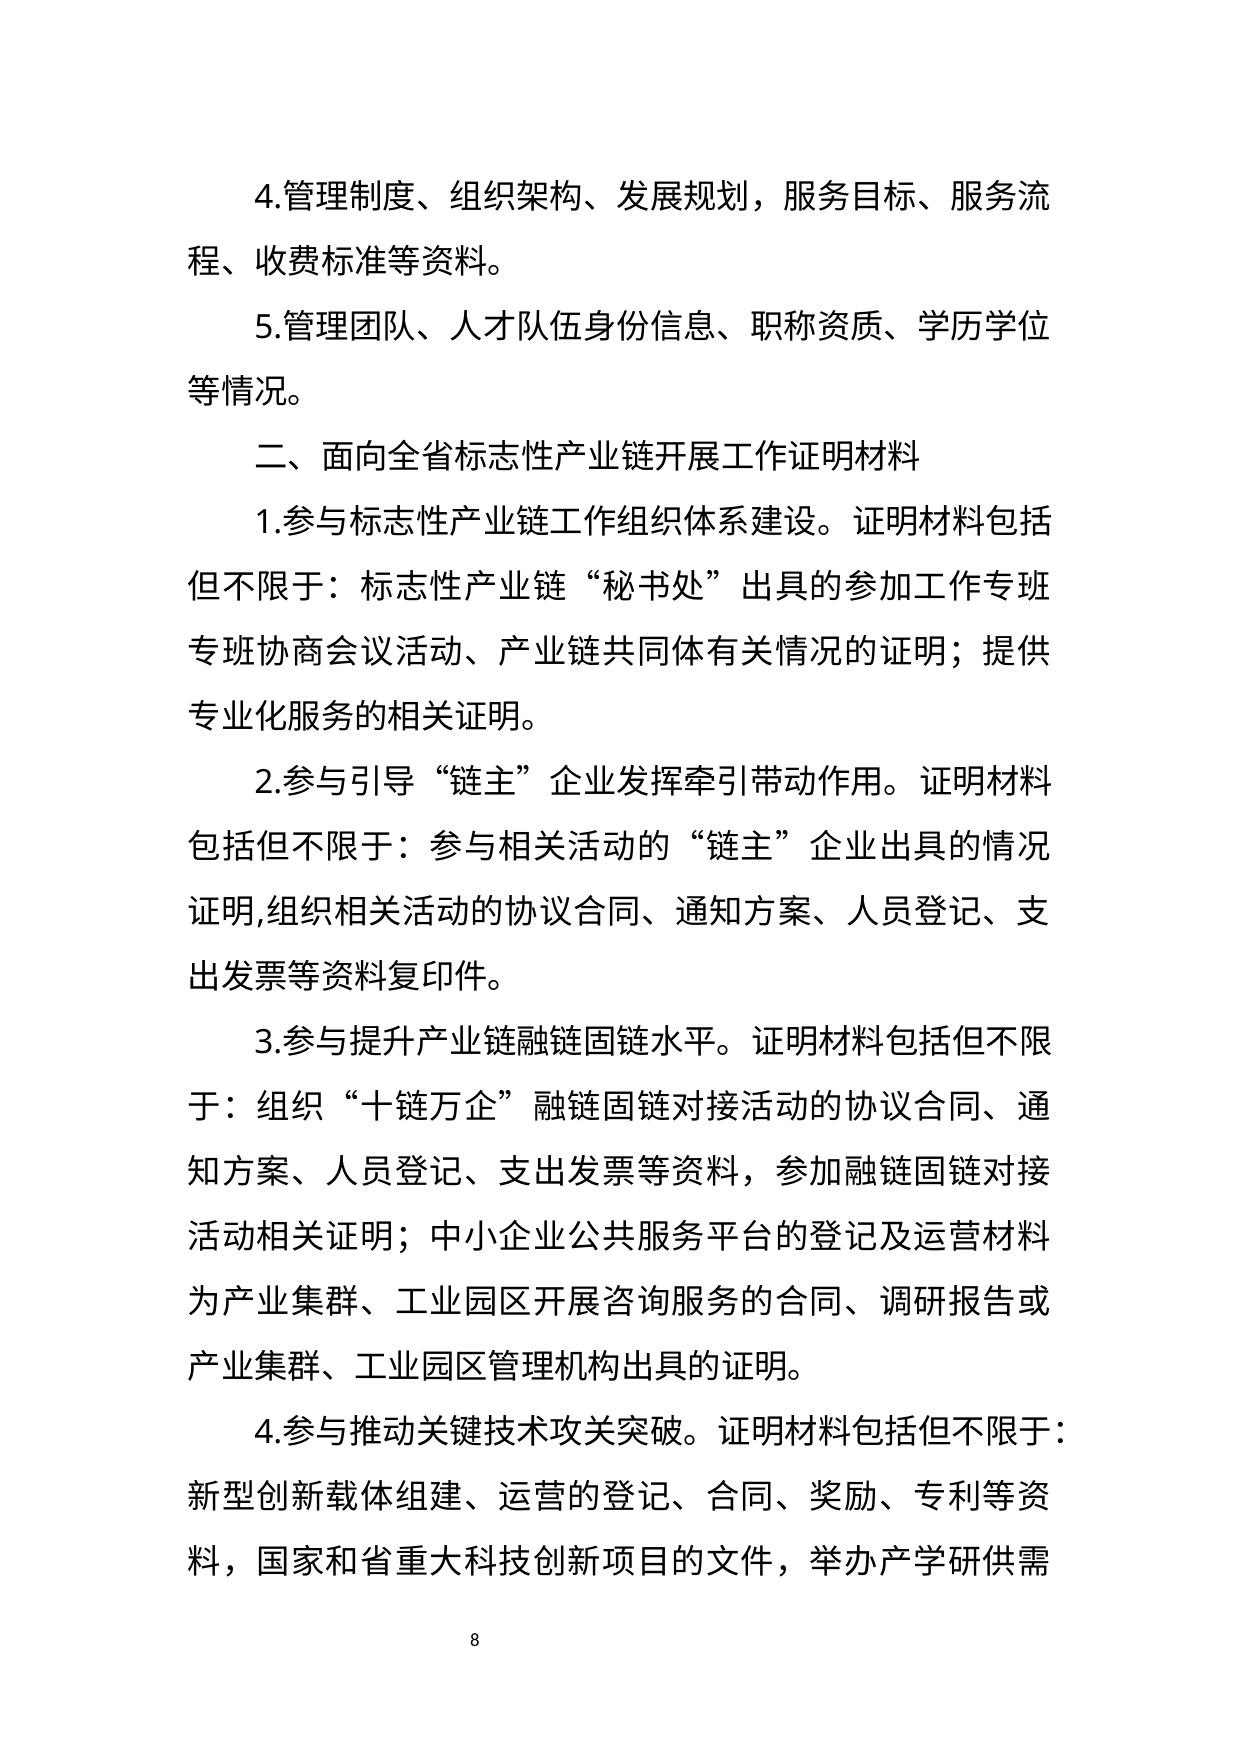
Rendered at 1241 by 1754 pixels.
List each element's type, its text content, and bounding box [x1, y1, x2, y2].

text 5.管理团队、人才队伍身份信息、职称资质、学历学位等情况。 [187, 292, 1053, 422]
text 2.参与引导“链主”企业发挥牵引带动作用。证明材料包括但不限于：参与相关活动的“链主”企业出具的情况证明,组织相关活动的协议合同、通知方案、人员登记、支出发票等资料复印件。 [187, 747, 1053, 1007]
text 1.参与标志性产业链工作组织体系建设。证明材料包括但不限于：标志性产业链“秘书处”出具的参加工作专班、专班协商会议活动、产业链共同体有关情况的证明；提供专业化服务的相关证明。 [187, 487, 1053, 747]
text 3.参与提升产业链融链固链水平。证明材料包括但不限于：组织“十链万企”融链固链对接活动的协议合同、通知方案、人员登记、支出发票等资料，参加融链固链对接活动相关证明；中小企业公共服务平台的登记及运营材料，为产业集群、工业园区开展咨询服务的合同、调研报告或产业集群、工业园区管理机构出具的证明。 [187, 1007, 1053, 1397]
text 二、面向全省标志性产业链开展工作证明材料 [187, 422, 1053, 487]
text 4.管理制度、组织架构、发展规划，服务目标、服务流程、收费标准等资料。 [187, 162, 1053, 292]
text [187, 1397, 1053, 1592]
